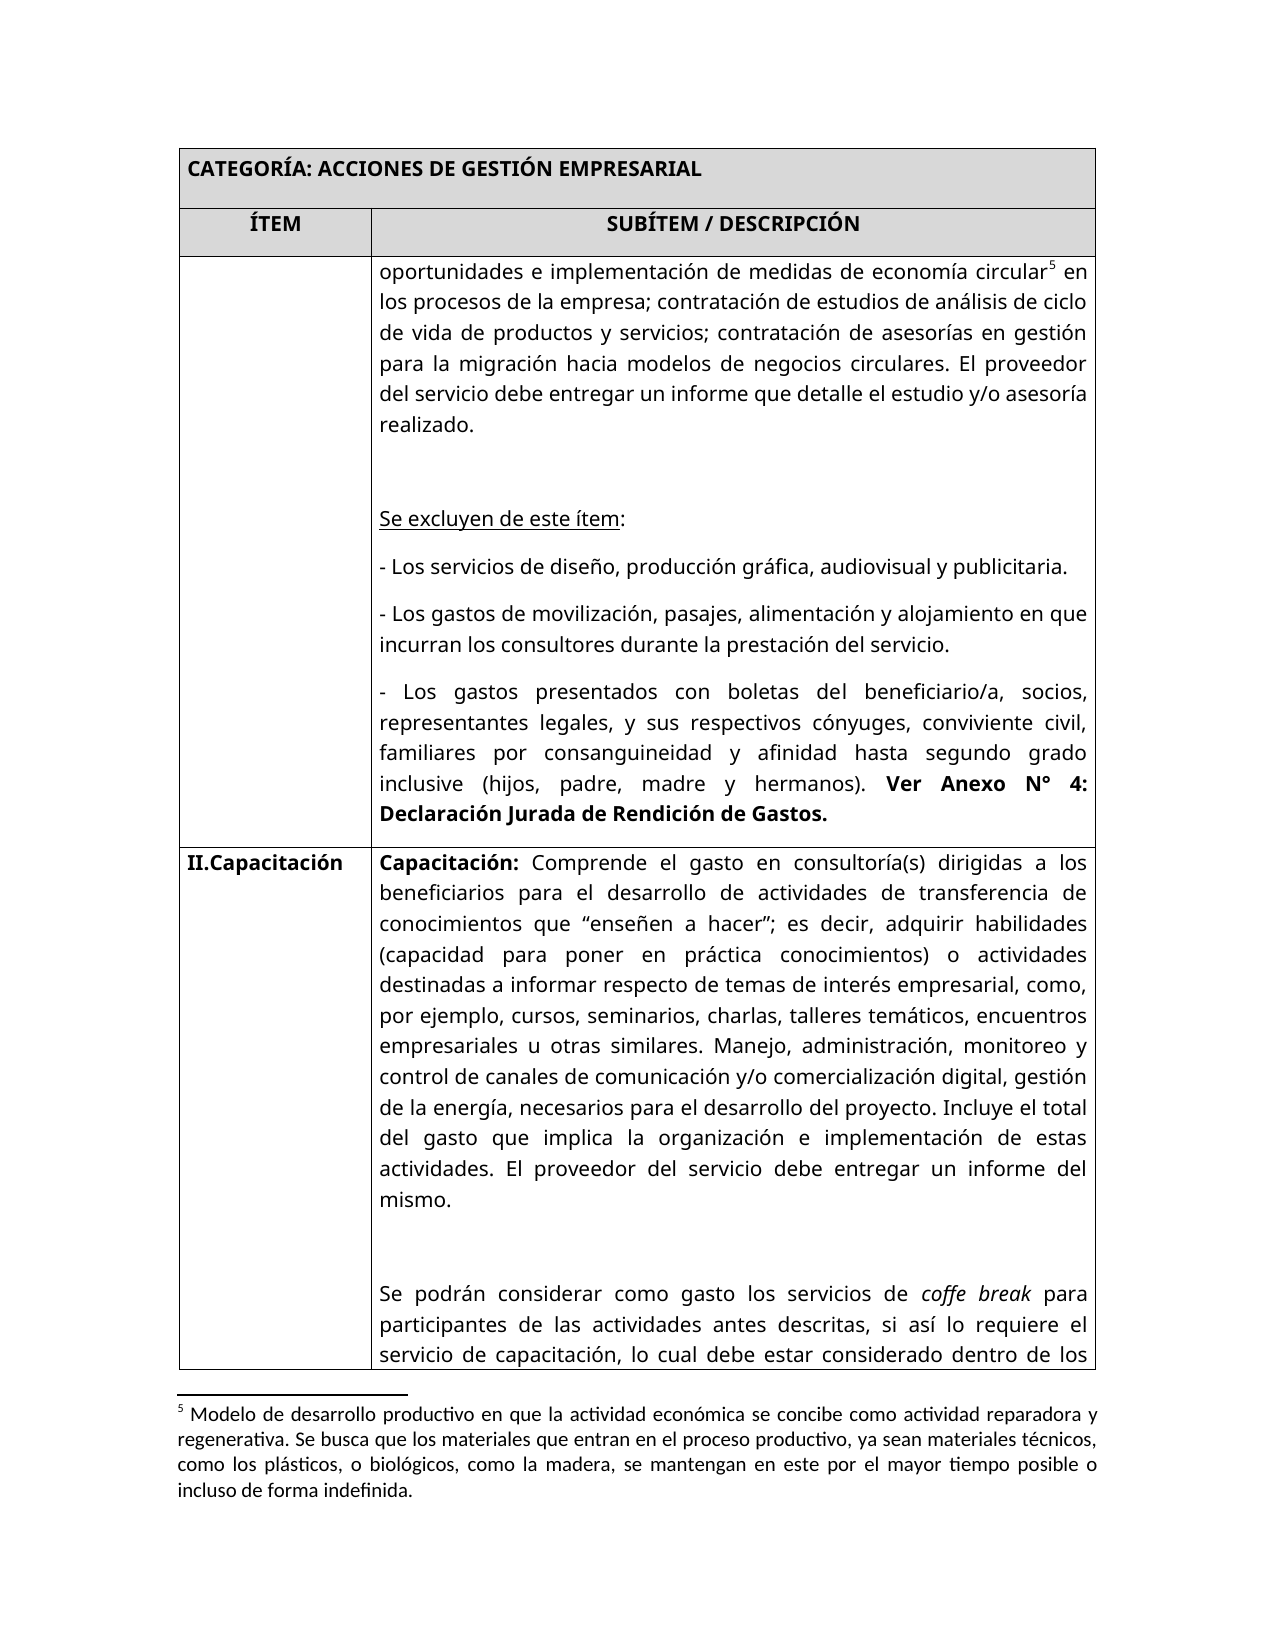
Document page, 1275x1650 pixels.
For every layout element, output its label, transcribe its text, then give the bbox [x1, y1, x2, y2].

table_cell Capacitación [180, 848, 371, 1369]
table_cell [372, 257, 1095, 847]
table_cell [372, 848, 1095, 1369]
table_header CATEGORÍA: ACCIONES DE GESTIÓN EMPRESARIAL [180, 149, 1095, 208]
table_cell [180, 257, 371, 847]
table_cell ÍTEM [180, 209, 371, 256]
table_cell SUBÍTEM / DESCRIPCIÓN [372, 209, 1095, 256]
